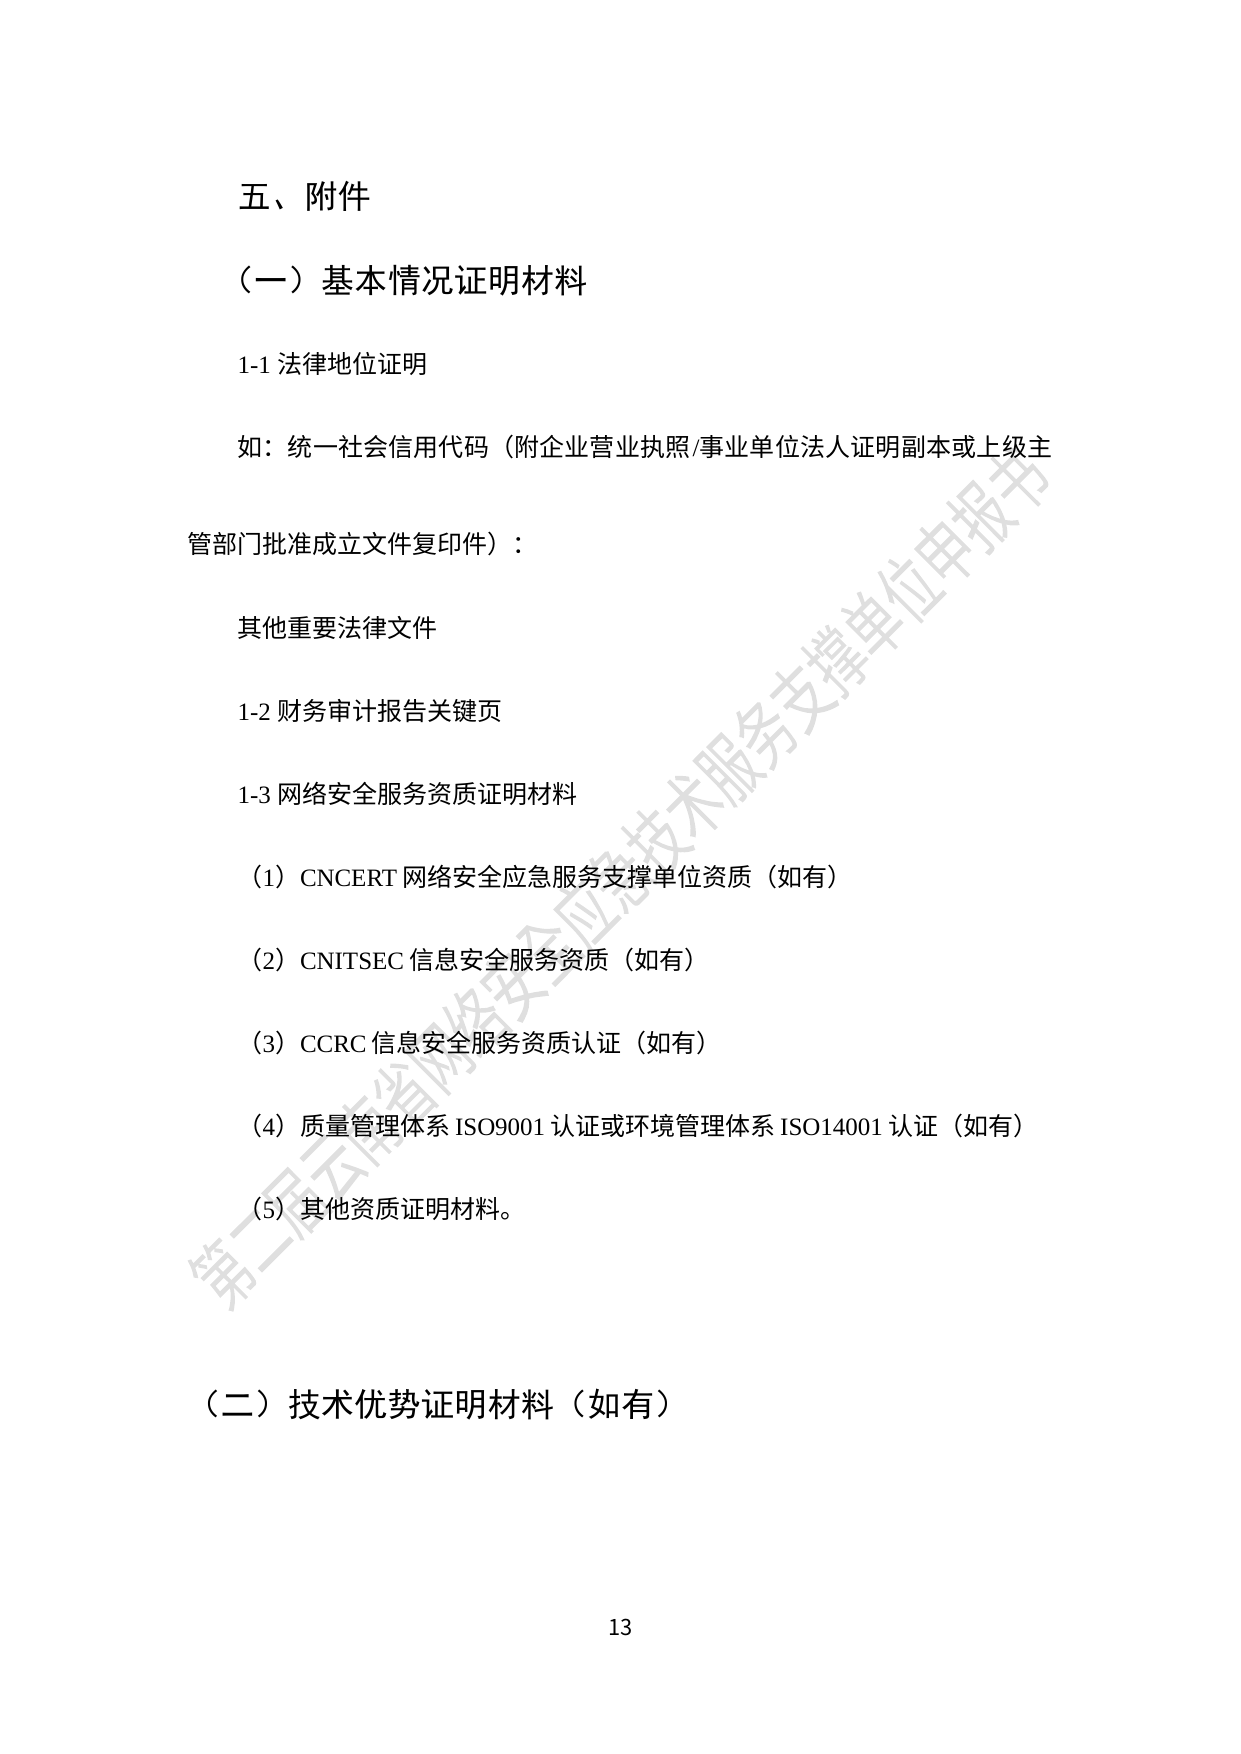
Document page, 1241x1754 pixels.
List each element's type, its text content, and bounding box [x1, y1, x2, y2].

text （3）CCRC信息安全服务资质认证（如有） [187, 1009, 1053, 1074]
text （1）CNCERT网络安全应急服务支撑单位资质（如有） [187, 843, 1053, 908]
text 1-3 网络安全服务资质证明材料 [187, 760, 1053, 825]
subtitle （二）技术优势证明材料（如有） [187, 1370, 1053, 1435]
text 五、附件 [187, 162, 1053, 227]
text 1-1 法律地位证明 [187, 330, 1053, 395]
text （一）基本情况证明材料 [187, 246, 1053, 311]
text 1-2 财务审计报告关键页 [187, 677, 1053, 742]
text 如：统一社会信用代码（附企业营业执照/事业单位法人证明副本或上级主管部门批准成立文件复印件）： [187, 413, 1053, 576]
text 其他重要法律文件 [187, 594, 1053, 659]
text （4）质量管理体系ISO9001认证或环境管理体系ISO14001认证（如有） [187, 1092, 1053, 1157]
text （2）CNITSEC信息安全服务资质（如有） [187, 926, 1053, 991]
text （5）其他资质证明材料。 [187, 1176, 1053, 1241]
